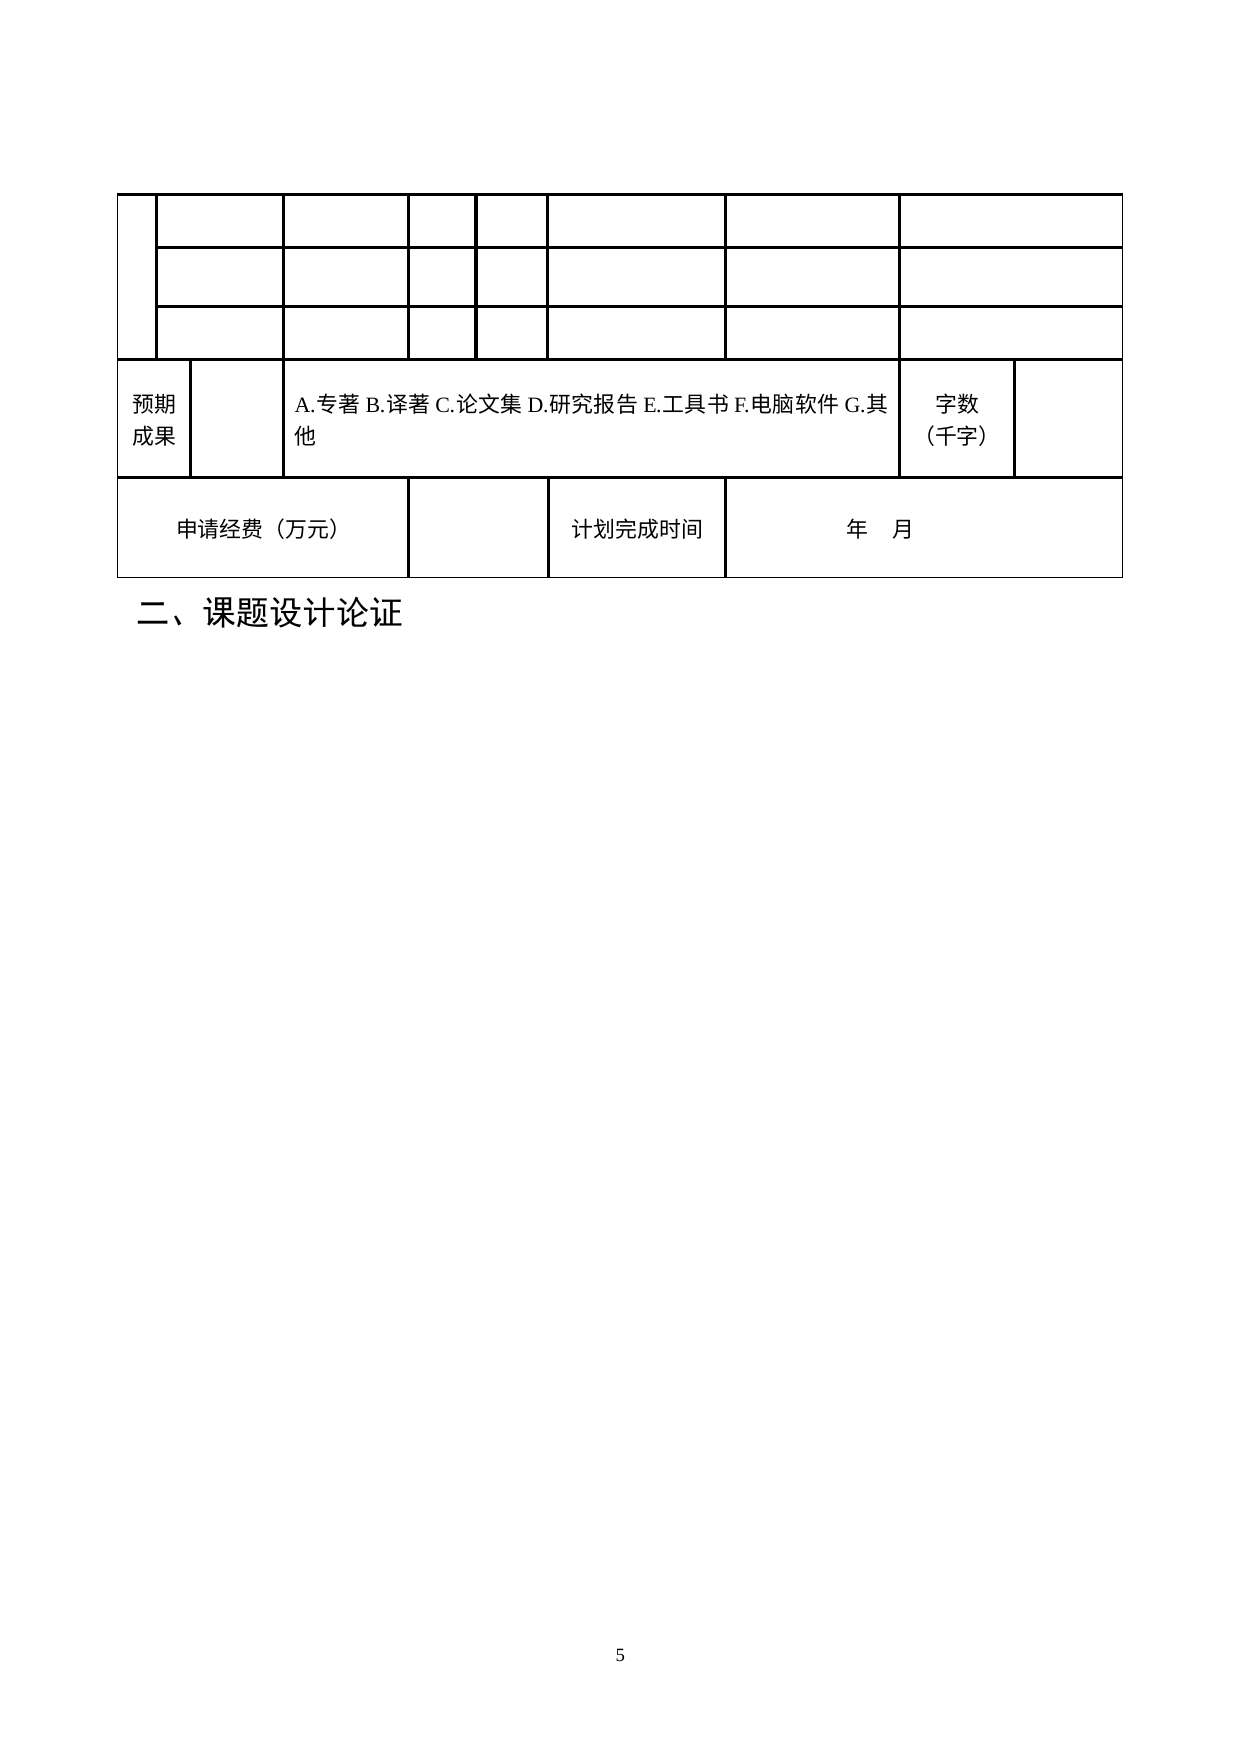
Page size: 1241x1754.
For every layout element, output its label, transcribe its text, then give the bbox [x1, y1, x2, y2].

table_cell [158, 308, 282, 358]
table_cell [901, 308, 1122, 358]
table_cell [549, 308, 724, 358]
table_cell [158, 196, 282, 246]
table_cell [1016, 361, 1122, 476]
table_cell [285, 249, 407, 305]
text 二、课题设计论证 [136, 578, 1104, 643]
table_cell [410, 196, 474, 246]
table_cell [410, 249, 474, 305]
table_cell [478, 249, 546, 305]
table_cell 年 月 [727, 479, 1122, 577]
table_cell [478, 196, 546, 246]
table_cell [549, 249, 724, 305]
table_cell [901, 249, 1122, 305]
table_cell 申请经费（万元） [118, 479, 407, 577]
table_cell [478, 308, 546, 358]
table_cell [727, 196, 898, 246]
table_cell 计划完成时间 [550, 479, 724, 577]
table_cell [192, 361, 282, 476]
table_cell [158, 249, 282, 305]
table_cell [549, 196, 724, 246]
table_cell [410, 308, 474, 358]
table_cell [727, 308, 898, 358]
table_cell A.专著B.译著C.论文集D.研究报告E.工具书F.电脑软件G.其他 [285, 361, 898, 476]
table_cell [410, 479, 547, 577]
table_cell [285, 196, 407, 246]
table_cell [727, 249, 898, 305]
table_cell [901, 196, 1122, 246]
table_cell [285, 308, 407, 358]
table_cell 字数 （千字） [901, 361, 1013, 476]
table_cell 预期成果 [118, 361, 189, 476]
